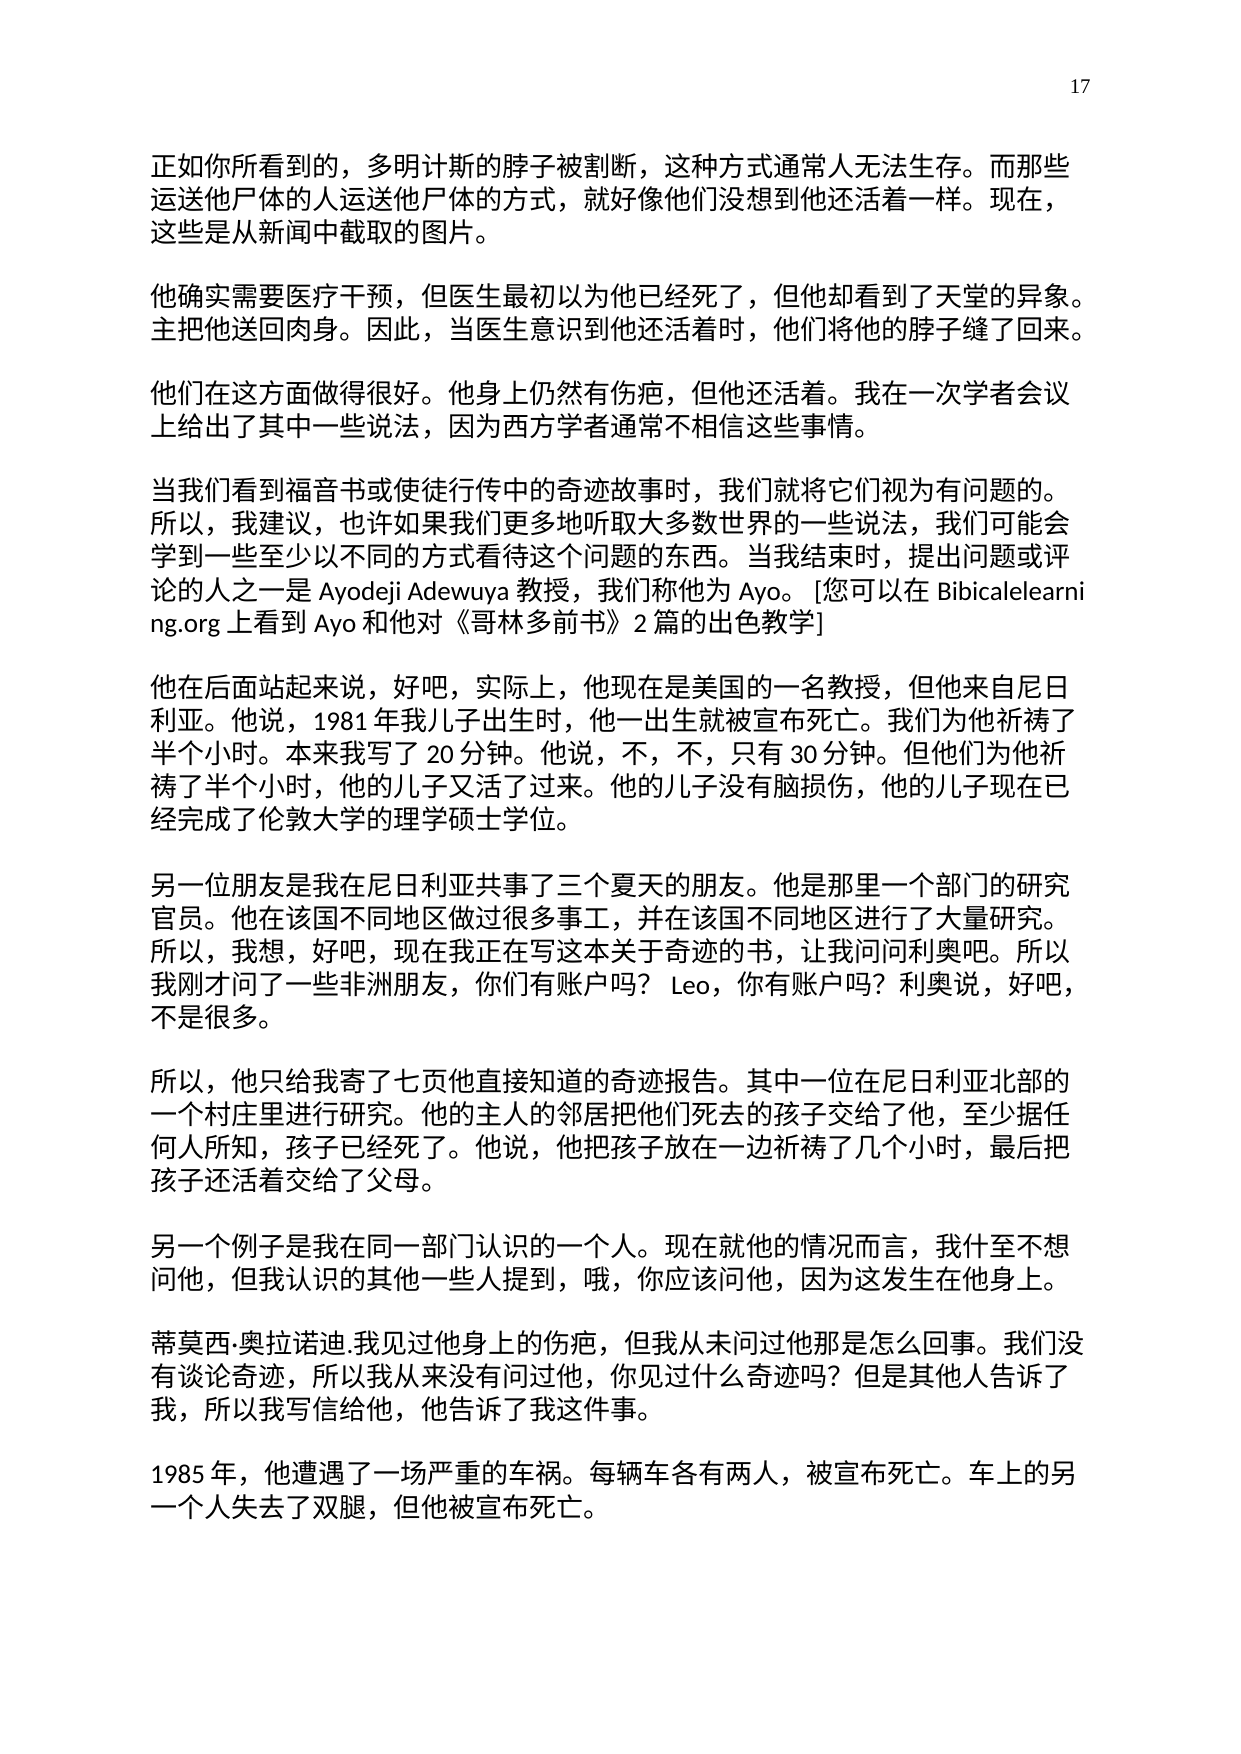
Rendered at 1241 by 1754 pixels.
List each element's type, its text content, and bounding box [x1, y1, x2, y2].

text 他在后面站起来说，好吧，实际上，他现在是美国的一名教授，但他来自尼日利亚。他说，1981年我儿子出生时，他一出生就被宣布死亡。我们为他祈祷了半个小时。本来我写了20分钟。他说，不，不，只有30分钟。但他们为他祈祷了半个小时，他的儿子又活了过来。他的儿子没有脑损伤，他的儿子现在已经完成了伦敦大学的理学硕士学位。 [150, 671, 1090, 836]
text 1985年，他遭遇了一场严重的车祸。每辆车各有两人，被宣布死亡。车上的另一个人失去了双腿，但他被宣布死亡。 [150, 1458, 1090, 1524]
text 另一位朋友是我在尼日利亚共事了三个夏天的朋友。他是那里一个部门的研究官员。他在该国不同地区做过很多事工，并在该国不同地区进行了大量研究。所以，我想，好吧，现在我正在写这本关于奇迹的书，让我问问利奥吧。所以我刚才问了一些非洲朋友，你们有账户吗？ Leo，你有账户吗？利奥说，好吧，不是很多。 [150, 869, 1090, 1034]
text 另一个例子是我在同一部门认识的一个人。现在就他的情况而言，我什至不想问他，但我认识的其他一些人提到，哦，你应该问他，因为这发生在他身上。 [150, 1230, 1090, 1296]
text 所以，他只给我寄了七页他直接知道的奇迹报告。其中一位在尼日利亚北部的一个村庄里进行研究。他的主人的邻居把他们死去的孩子交给了他，至少据任何人所知，孩子已经死了。他说，他把孩子放在一边祈祷了几个小时，最后把孩子还活着交给了父母。 [150, 1065, 1090, 1197]
text 他确实需要医疗干预，但医生最初以为他已经死了，但他却看到了天堂的异象。主把他送回肉身。因此，当医生意识到他还活着时，他们将他的脖子缝了回来。 [150, 280, 1090, 346]
text 当我们看到福音书或使徒行传中的奇迹故事时，我们就将它们视为有问题的。所以，我建议，也许如果我们更多地听取大多数世界的一些说法，我们可能会学到一些至少以不同的方式看待这个问题的东西。当我结束时，提出问题或评论的人之一是 Ayodeji Adewuya 教授，我们称他为 Ayo。 [您可以在 Bibicalelearning.org 上看到 Ayo 和他对《哥林多前书》2 篇的出色教学] [150, 474, 1090, 640]
text 他们在这方面做得很好。他身上仍然有伤疤，但他还活着。我在一次学者会议上给出了其中一些说法，因为西方学者通常不相信这些事情。 [150, 377, 1090, 443]
text 正如你所看到的，多明计斯的脖子被割断，这种方式通常人无法生存。而那些运送他尸体的人运送他尸体的方式，就好像他们没想到他还活着一样。现在，这些是从新闻中截取的图片。 [150, 150, 1090, 249]
text 蒂莫西·奥拉诺迪.我见过他身上的伤疤，但我从未问过他那是怎么回事。我们没有谈论奇迹，所以我从来没有问过他，你见过什么奇迹吗？但是其他人告诉了我，所以我写信给他，他告诉了我这件事。 [150, 1327, 1090, 1427]
